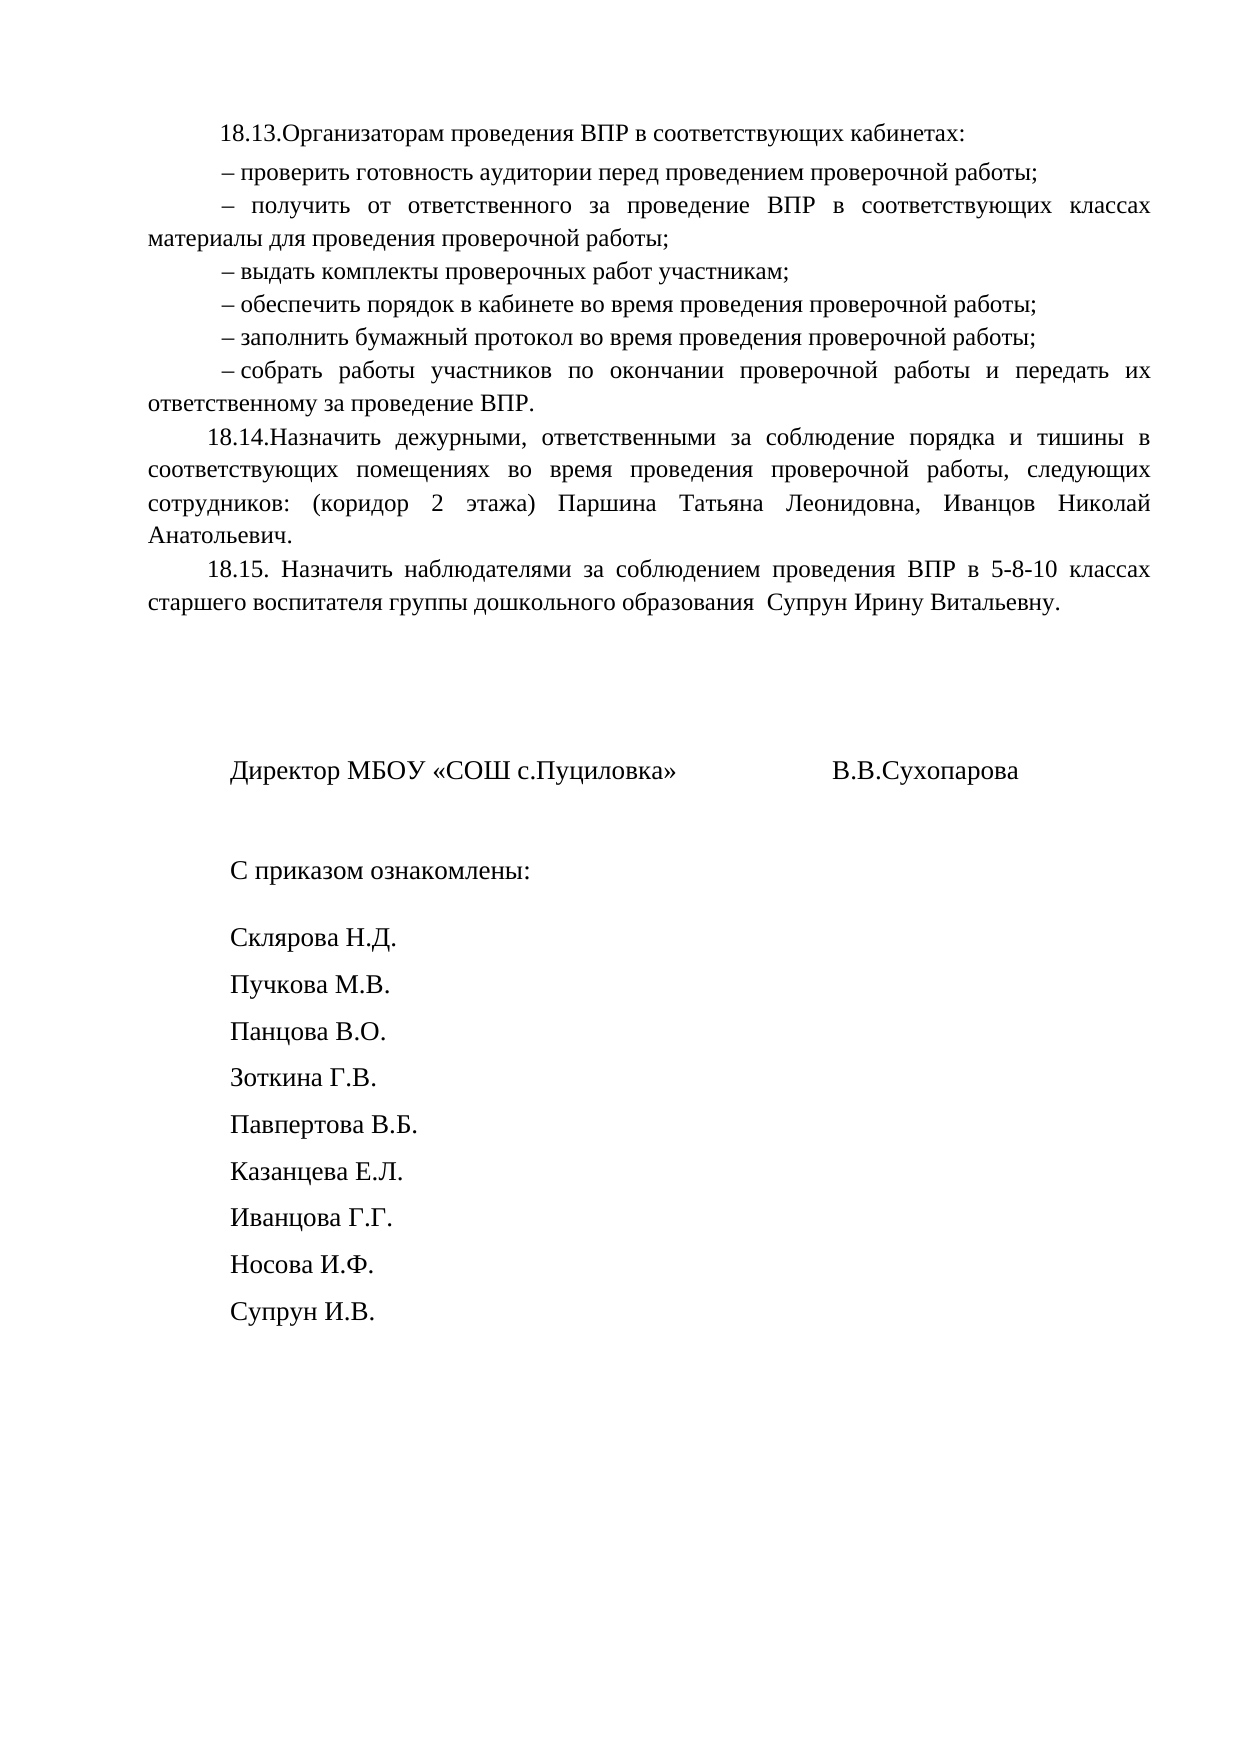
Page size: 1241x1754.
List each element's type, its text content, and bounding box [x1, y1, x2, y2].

text 18.13.Организаторам проведения ВПР в соответствующих кабинетах: [148, 118, 1152, 147]
text Зоткина Г.В. [230, 1062, 1121, 1093]
text Склярова Н.Д. [230, 922, 1121, 953]
text – собрать работы участников по окончании проверочной работы и передать их ответственному за проведение ВПР. [148, 356, 1152, 417]
text С приказом ознакомлены: [230, 854, 1121, 886]
text – выдать комплекты проверочных работ участникам; [148, 256, 1152, 285]
text – заполнить бумажный протокол во время проведения проверочной работы; [148, 322, 1152, 351]
text Казанцева Е.Л. [230, 1155, 1121, 1186]
text Панцова В.О. [230, 1015, 1121, 1046]
text Павпертова В.Б. [230, 1108, 1121, 1139]
text Иванцова Г.Г. [230, 1202, 1121, 1233]
text Супрун И.В. [230, 1295, 1121, 1326]
text 18.15. Назначить наблюдателями за соблюдением проведения ВПР в 5-8-10 классах старшего воспитателя группы дошкольного образования Супрун Ирину Витальевну. [148, 554, 1152, 615]
text Носова И.Ф. [230, 1248, 1121, 1279]
text Директор МБОУ «СОШ с.Пуциловка» В.В.Сухопарова [230, 754, 1121, 785]
text – получить от ответственного за проведение ВПР в соответствующих классах материалы для проведения проверочной работы; [148, 190, 1152, 252]
text 18.14.Назначить дежурными, ответственными за соблюдение порядка и тишины в соответствующих помещениях во время проведения проверочной работы, следующих сотрудников: (коридор 2 этажа) Паршина Татьяна Леонидовна, Иванцов Николай Анатольевич. [148, 422, 1152, 549]
text – проверить готовность аудитории перед проведением проверочной работы; [148, 157, 1152, 186]
text – обеспечить порядок в кабинете во время проведения проверочной работы; [148, 289, 1152, 318]
text Пучкова М.В. [230, 968, 1121, 999]
